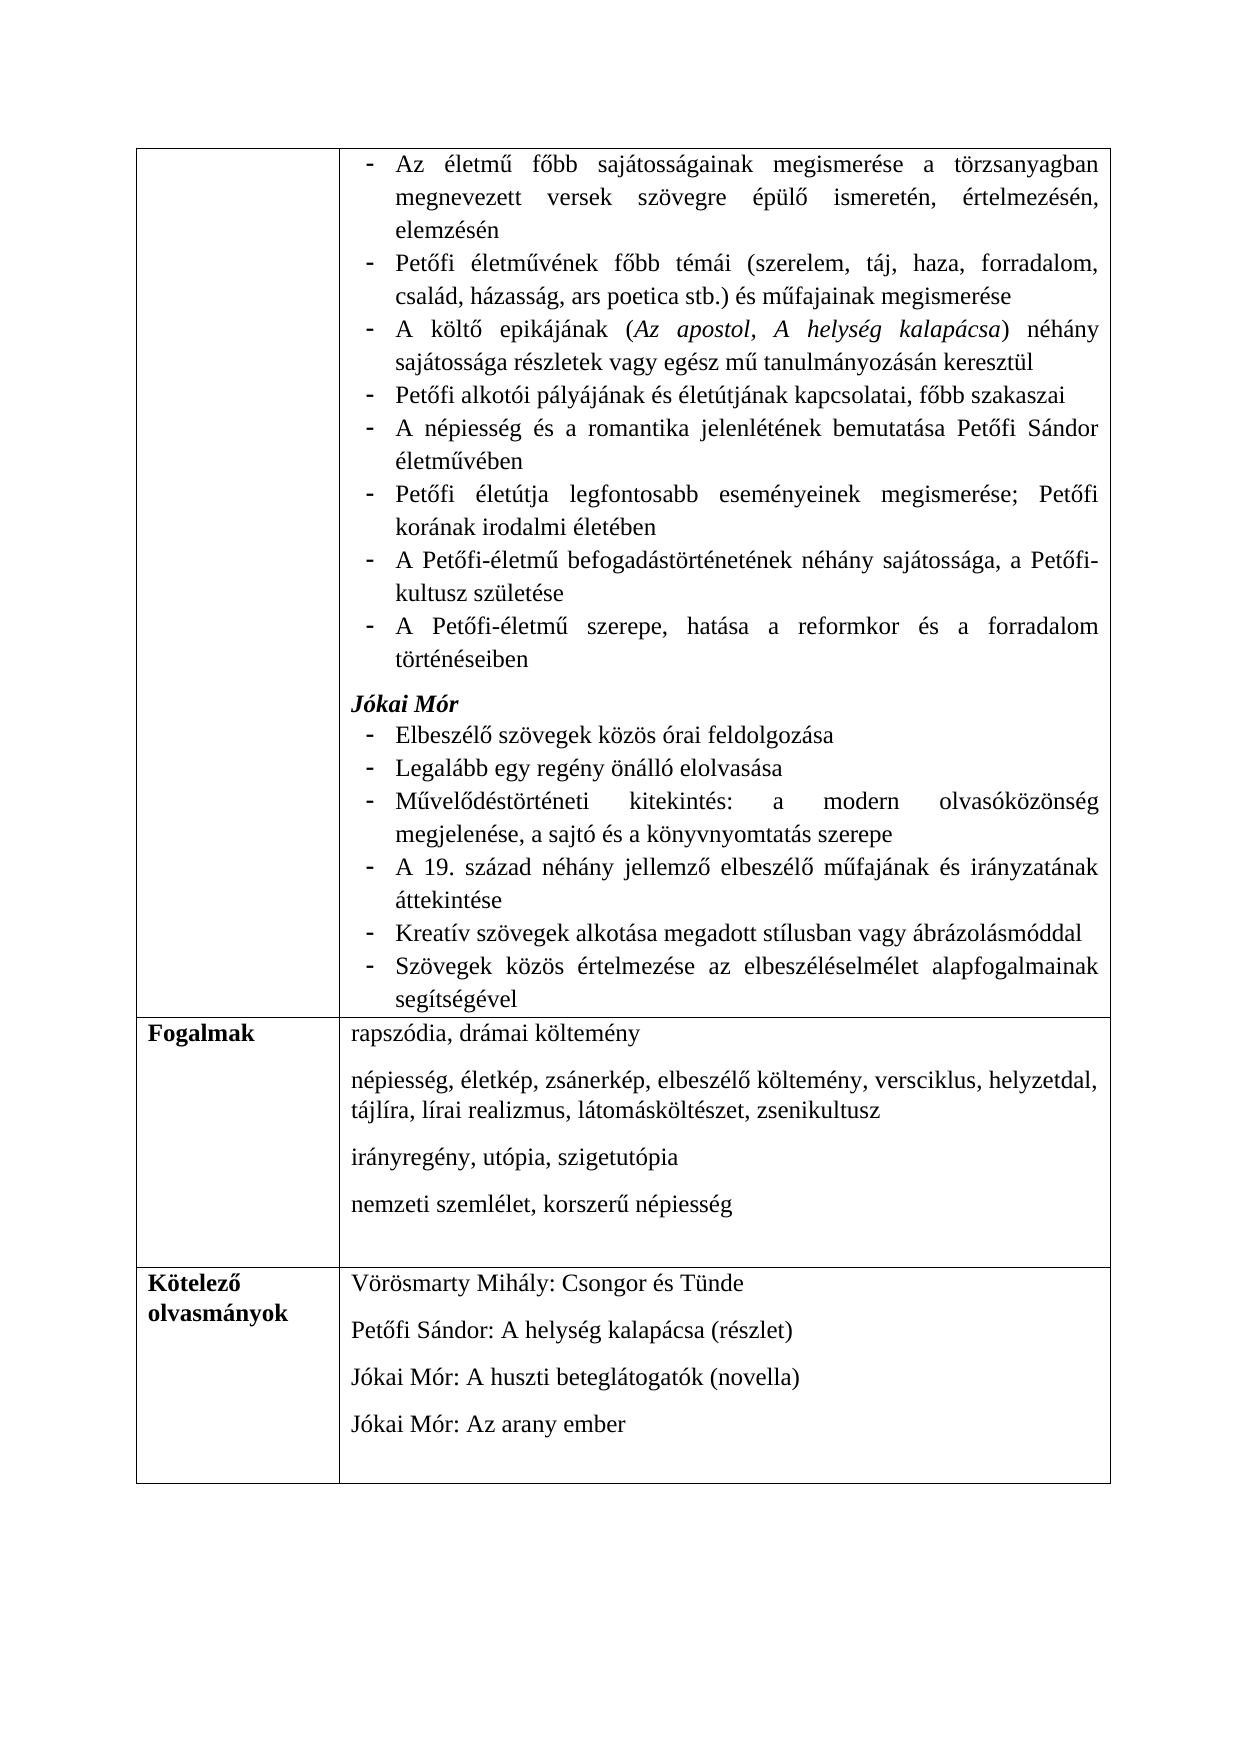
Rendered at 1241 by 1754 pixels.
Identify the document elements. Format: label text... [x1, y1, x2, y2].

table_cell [340, 149, 1110, 1017]
table_cell Fogalmak [137, 1018, 339, 1267]
table_cell Kötelező olvasmányok [137, 1268, 339, 1483]
table_cell Vörösmarty Mihály: Csongor és Tünde Petőfi Sándor: A helység kalapácsa (részlet) Jókai Mór: A huszti beteglátogatók (novella) Jókai Mór: Az arany ember [340, 1268, 1110, 1483]
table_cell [137, 149, 339, 1017]
table_cell rapszódia, drámai költemény népiesség, életkép, zsánerkép, elbeszélő költemény, versciklus, helyzetdal, tájlíra, lírai realizmus, látomásköltészet, zsenikultusz irányregény, utópia, szigetutópia nemzeti szemlélet, korszerű népiesség [340, 1018, 1110, 1267]
